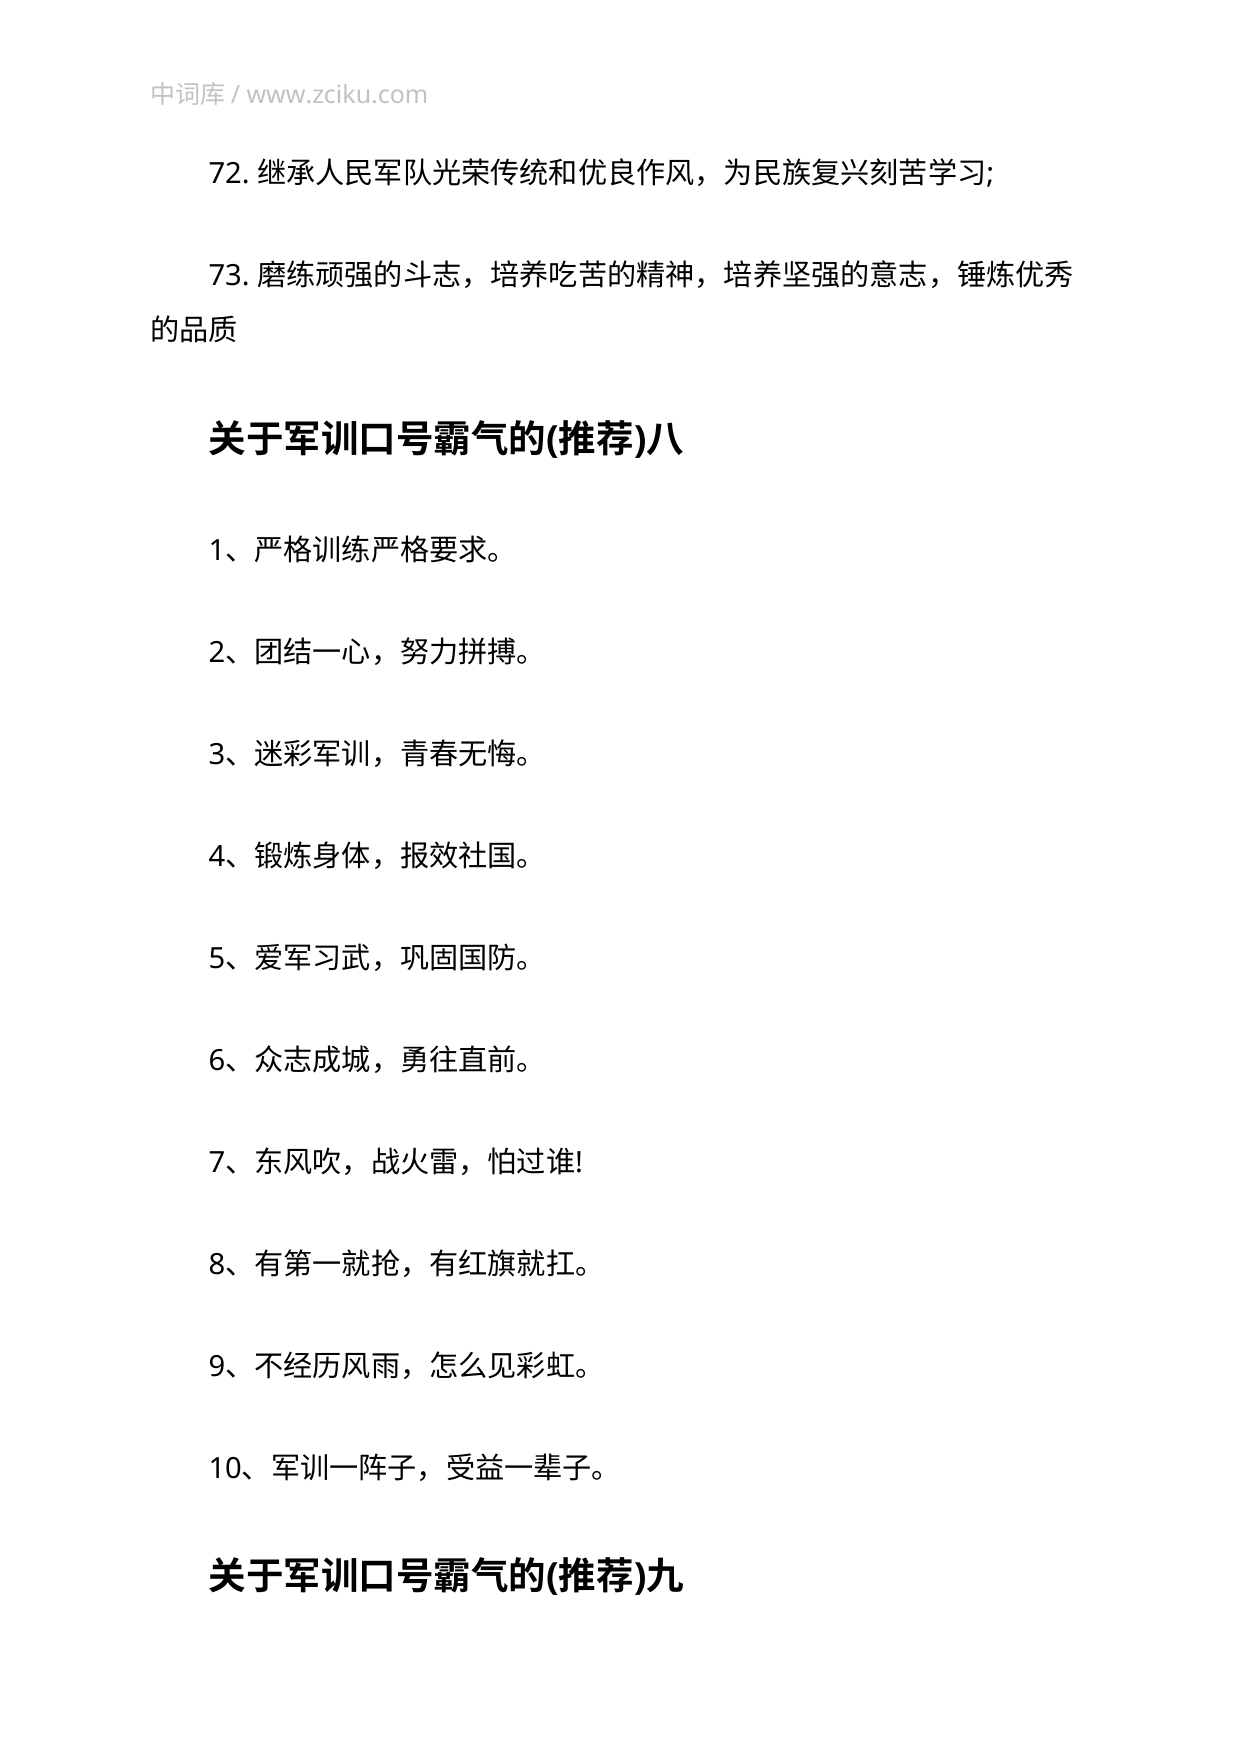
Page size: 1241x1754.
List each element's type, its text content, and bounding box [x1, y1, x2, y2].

text 关于军训口号霸气的(推荐)九 [150, 1546, 1090, 1601]
text 4、锻炼身体，报效社国。 [150, 832, 1090, 875]
text 7、东风吹，战火雷，怕过谁! [150, 1138, 1090, 1181]
text 6、众志成城，勇往直前。 [150, 1036, 1090, 1079]
text 9、不经历风雨，怎么见彩虹。 [150, 1342, 1090, 1384]
text 72. 继承人民军队光荣传统和优良作风，为民族复兴刻苦学习; [150, 150, 1090, 192]
text 关于军训口号霸气的(推荐)八 [150, 409, 1090, 463]
text 5、爱军习武，巩固国防。 [150, 934, 1090, 977]
text 2、团结一心，努力拼搏。 [150, 628, 1090, 671]
text 10、军训一阵子，受益一辈子。 [150, 1444, 1090, 1487]
text 1、严格训练严格要求。 [150, 526, 1090, 569]
text 8、有第一就抢，有红旗就扛。 [150, 1240, 1090, 1283]
text 3、迷彩军训，青春无悔。 [150, 730, 1090, 773]
text 73. 磨练顽强的斗志，培养吃苦的精神，培养坚强的意志，锤炼优秀的品质 [150, 252, 1090, 349]
